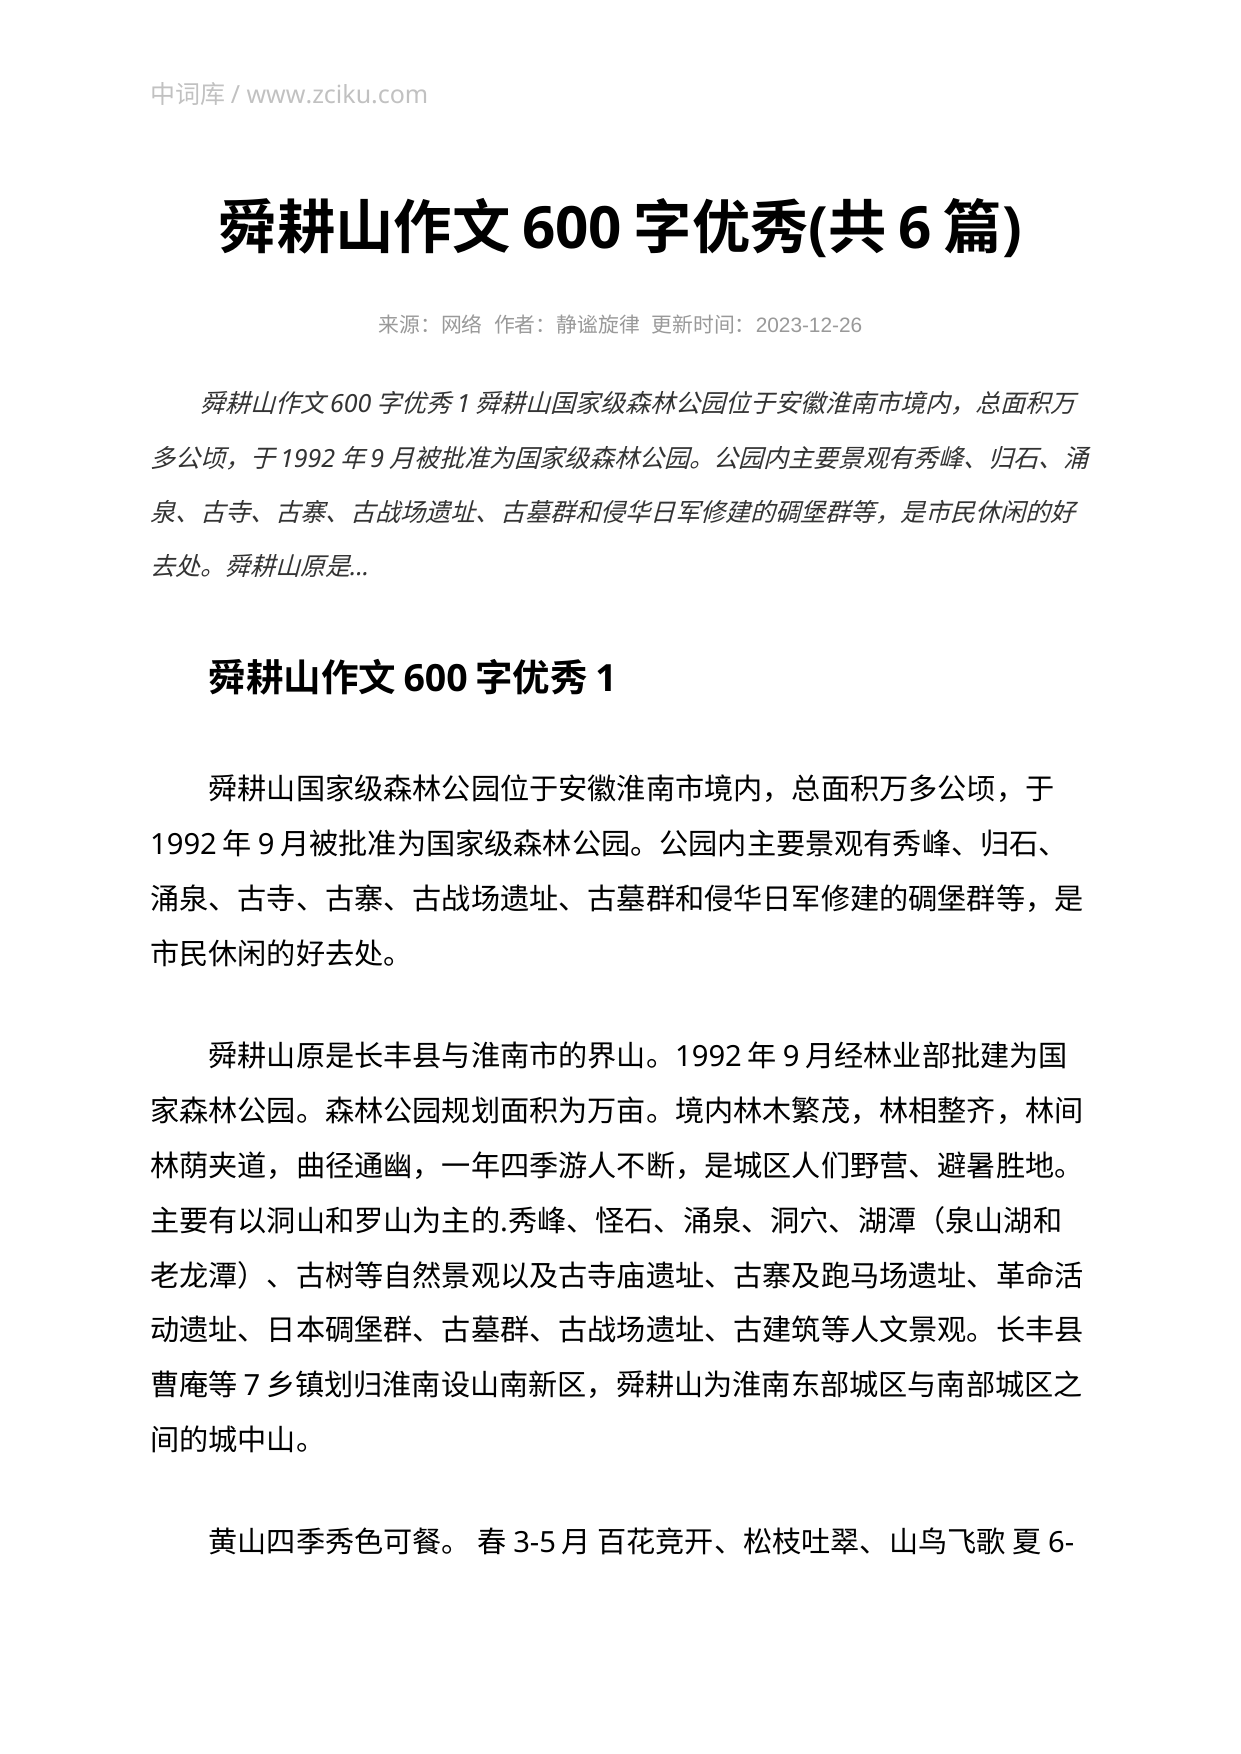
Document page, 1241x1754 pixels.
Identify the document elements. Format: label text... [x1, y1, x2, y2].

text 舜耕山原是长丰县与淮南市的界山。1992年9月经林业部批建为国家森林公园。森林公园规划面积为万亩。境内林木繁茂，林相整齐，林间林荫夹道，曲径通幽，一年四季游人不断，是城区人们野营、避暑胜地。主要有以洞山和罗山为主的.秀峰、怪石、涌泉、洞穴、湖潭（泉山湖和老龙潭）、古树等自然景观以及古寺庙遗址、古寨及跑马场遗址、革命活动遗址、日本碉堡群、古墓群、古战场遗址、古建筑等人文景观。长丰县曹庵等7乡镇划归淮南设山南新区，舜耕山为淮南东部城区与南部城区之间的城中山。 [150, 1032, 1090, 1459]
text 来源：网络 作者：静谧旋律 更新时间：2023-12-26 [150, 313, 1090, 337]
text 舜耕山作文600字优秀1 [150, 648, 1090, 703]
subtitle 舜耕山作文600字优秀(共6篇) [150, 181, 1090, 266]
text 舜耕山作文600字优秀1舜耕山国家级森林公园位于安徽淮南市境内，总面积万多公顷，于1992年9月被批准为国家级森林公园。公园内主要景观有秀峰、归石、涌泉、古寺、古寨、古战场遗址、古墓群和侵华日军修建的碉堡群等，是市民休闲的好去处。舜耕山原是... [150, 384, 1090, 583]
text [150, 1519, 1090, 1561]
text 舜耕山国家级森林公园位于安徽淮南市境内，总面积万多公顷，于1992年9月被批准为国家级森林公园。公园内主要景观有秀峰、归石、涌泉、古寺、古寨、古战场遗址、古墓群和侵华日军修建的碉堡群等，是市民休闲的好去处。 [150, 766, 1090, 973]
